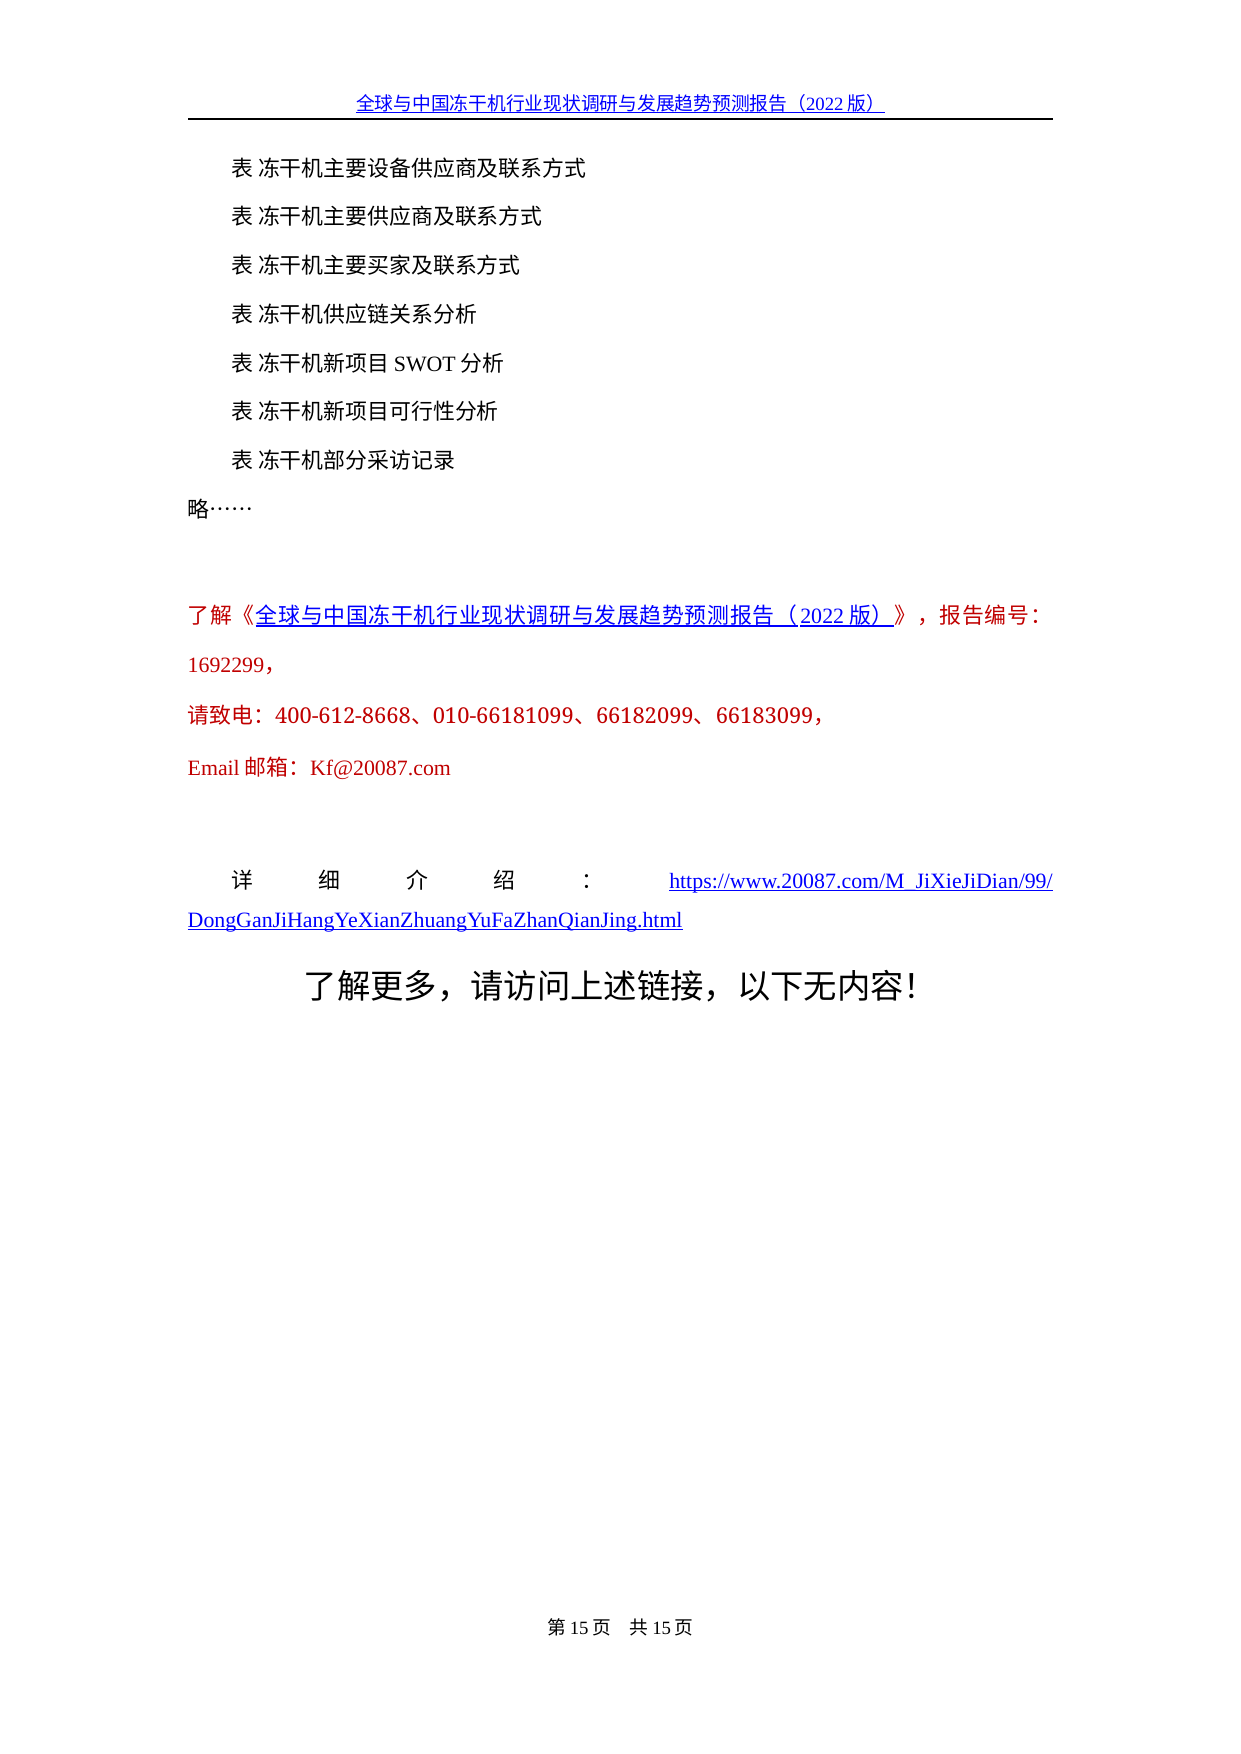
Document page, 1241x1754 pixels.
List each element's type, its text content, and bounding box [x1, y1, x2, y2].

text Email邮箱：Kf@20087.com [187, 750, 1053, 782]
text 了解《全球与中国冻干机行业现状调研与发展趋势预测报告（2022版）》，报告编号：1692299， [187, 598, 1053, 679]
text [187, 150, 1053, 524]
text 详细介绍：https://www.20087.com/M_JiXieJiDian/99/DongGanJiHangYeXianZhuangYuFaZhanQianJing.html [187, 863, 1053, 936]
title 了解更多，请访问上述链接，以下无内容！ [187, 952, 1053, 1017]
text 请致电：400-612-8668、010-66181099、66182099、66183099， [187, 698, 1053, 731]
